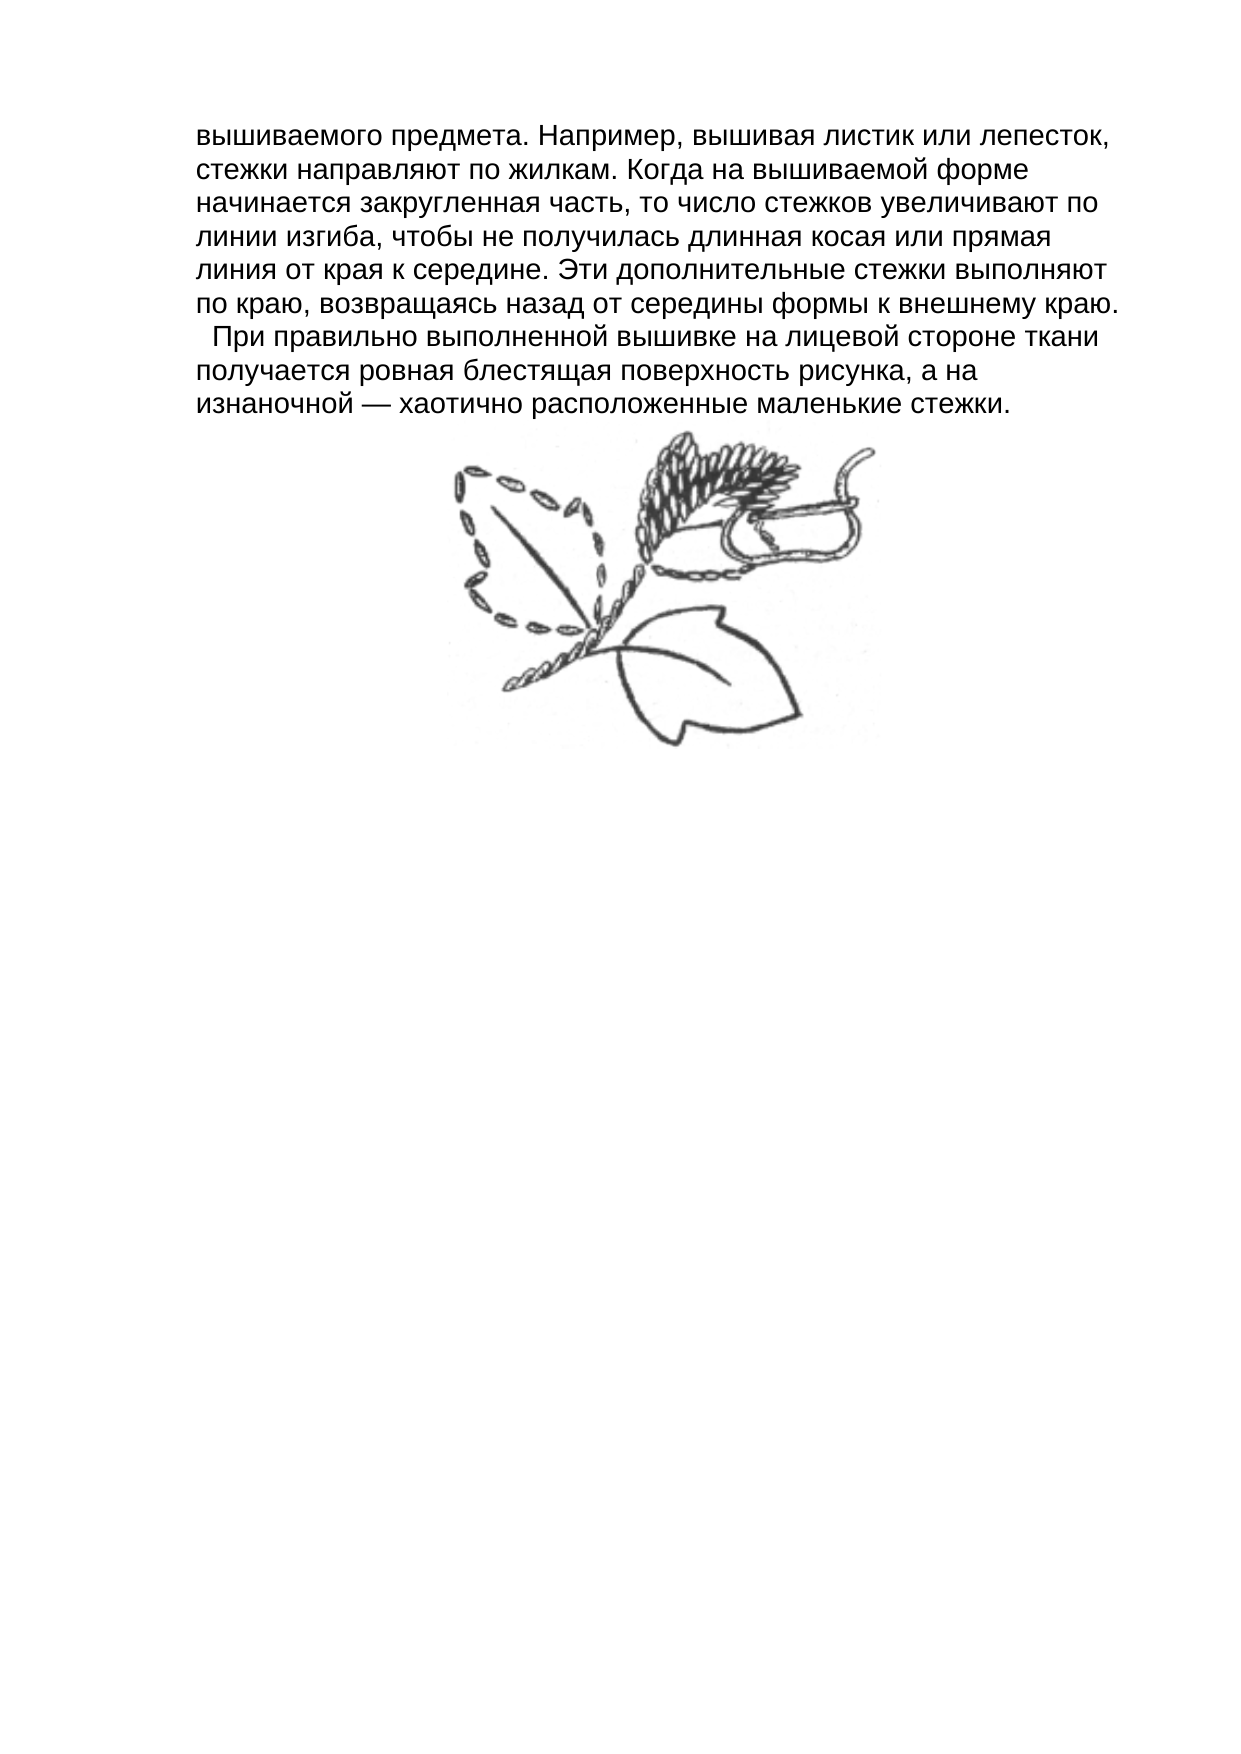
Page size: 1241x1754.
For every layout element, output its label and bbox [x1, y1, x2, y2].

table_header [196, 118, 1133, 420]
picture [447, 420, 882, 749]
